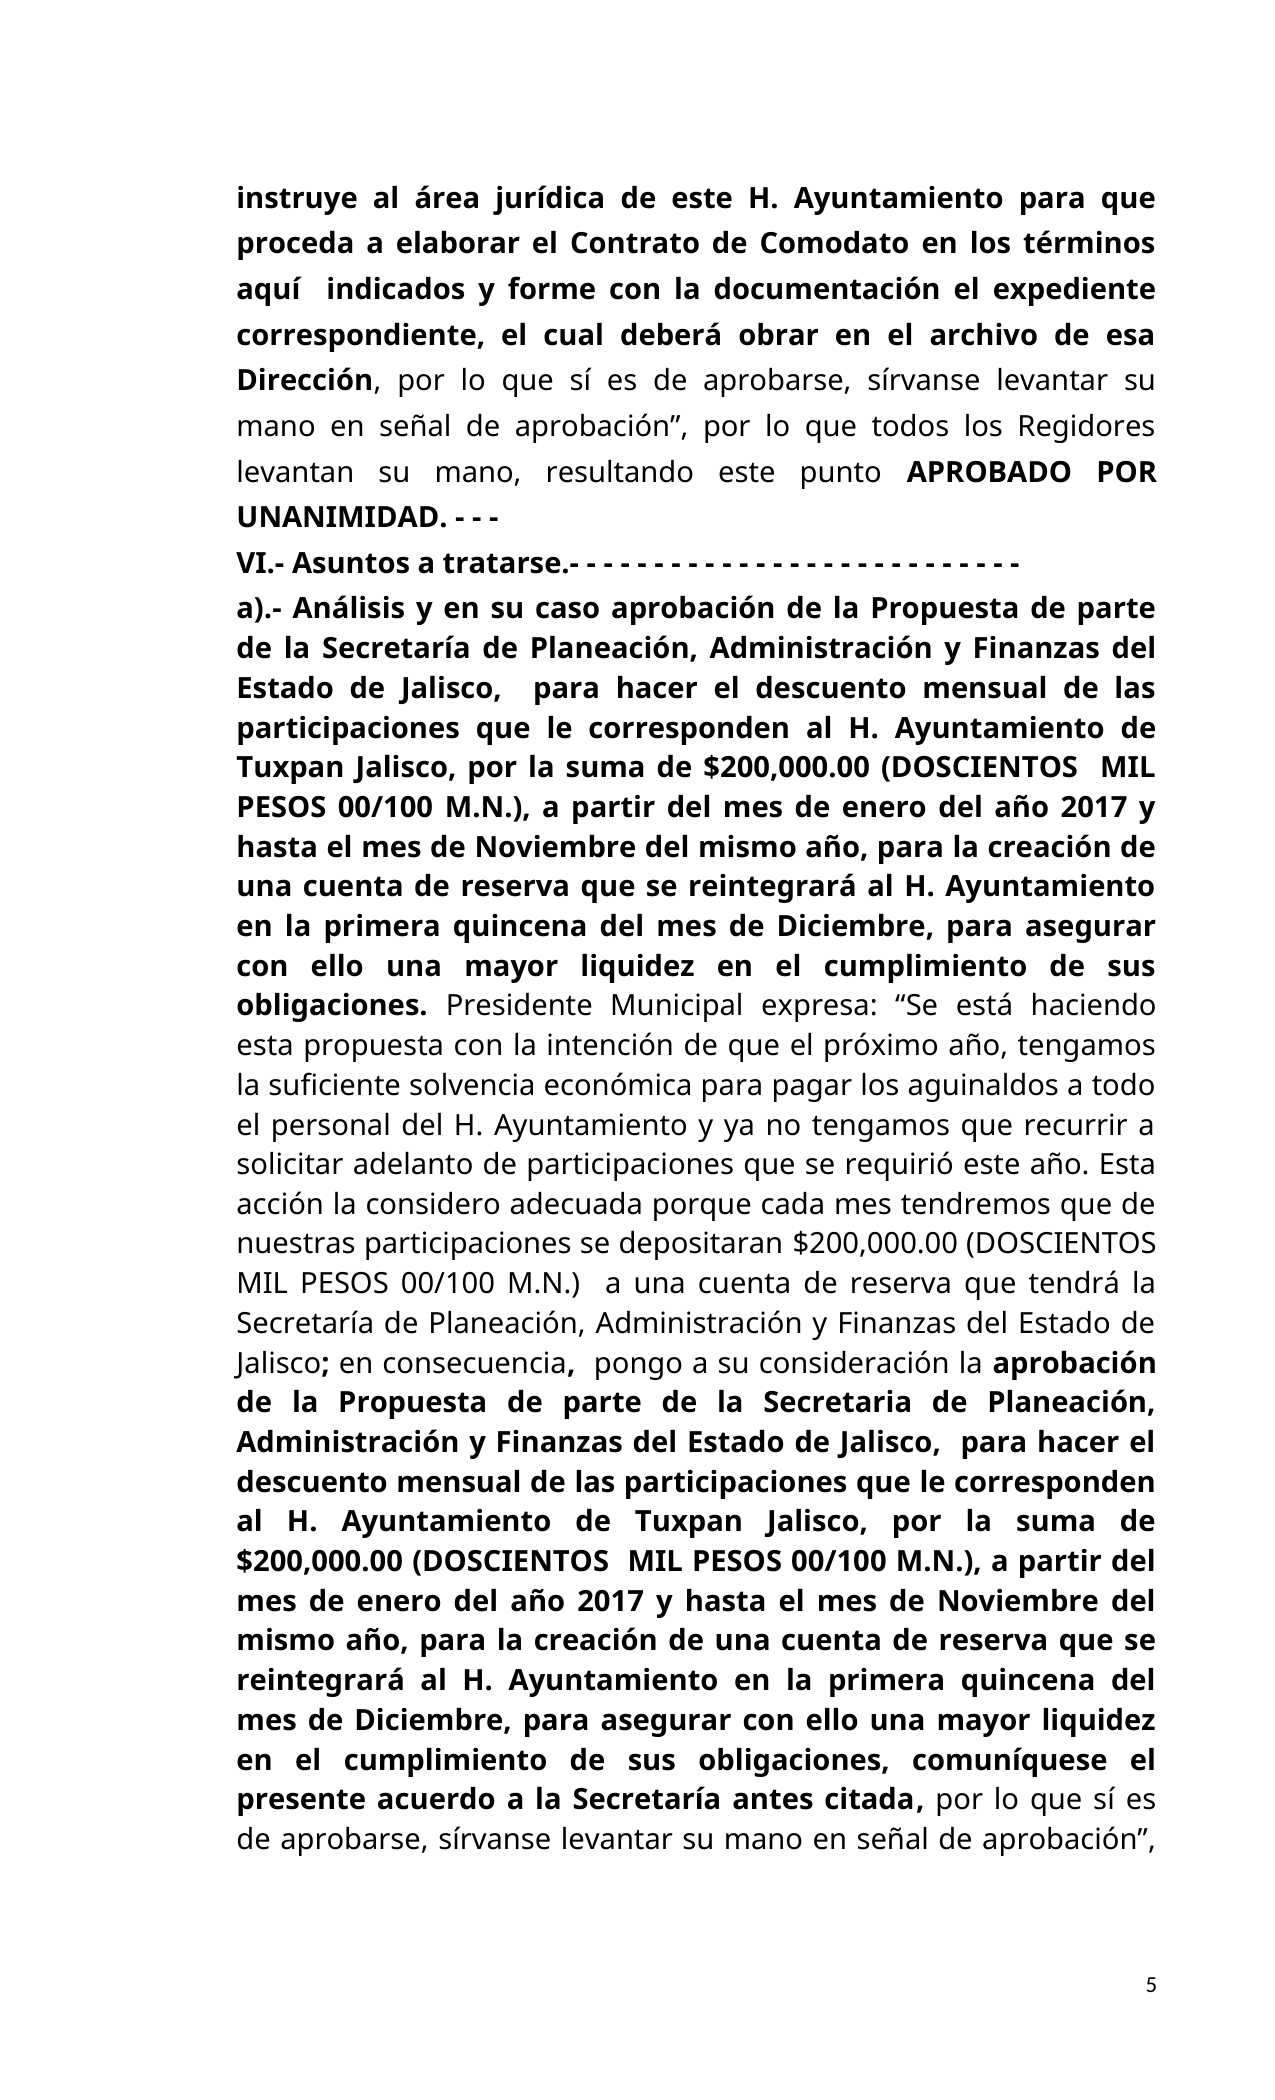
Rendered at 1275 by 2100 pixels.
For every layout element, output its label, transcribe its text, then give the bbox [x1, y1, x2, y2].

text VI.- Asuntos a tratarse.- - - - - - - - - - - - - - - - - - - - - - - - - - - [236, 542, 1157, 582]
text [236, 588, 1157, 1858]
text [236, 177, 1157, 536]
